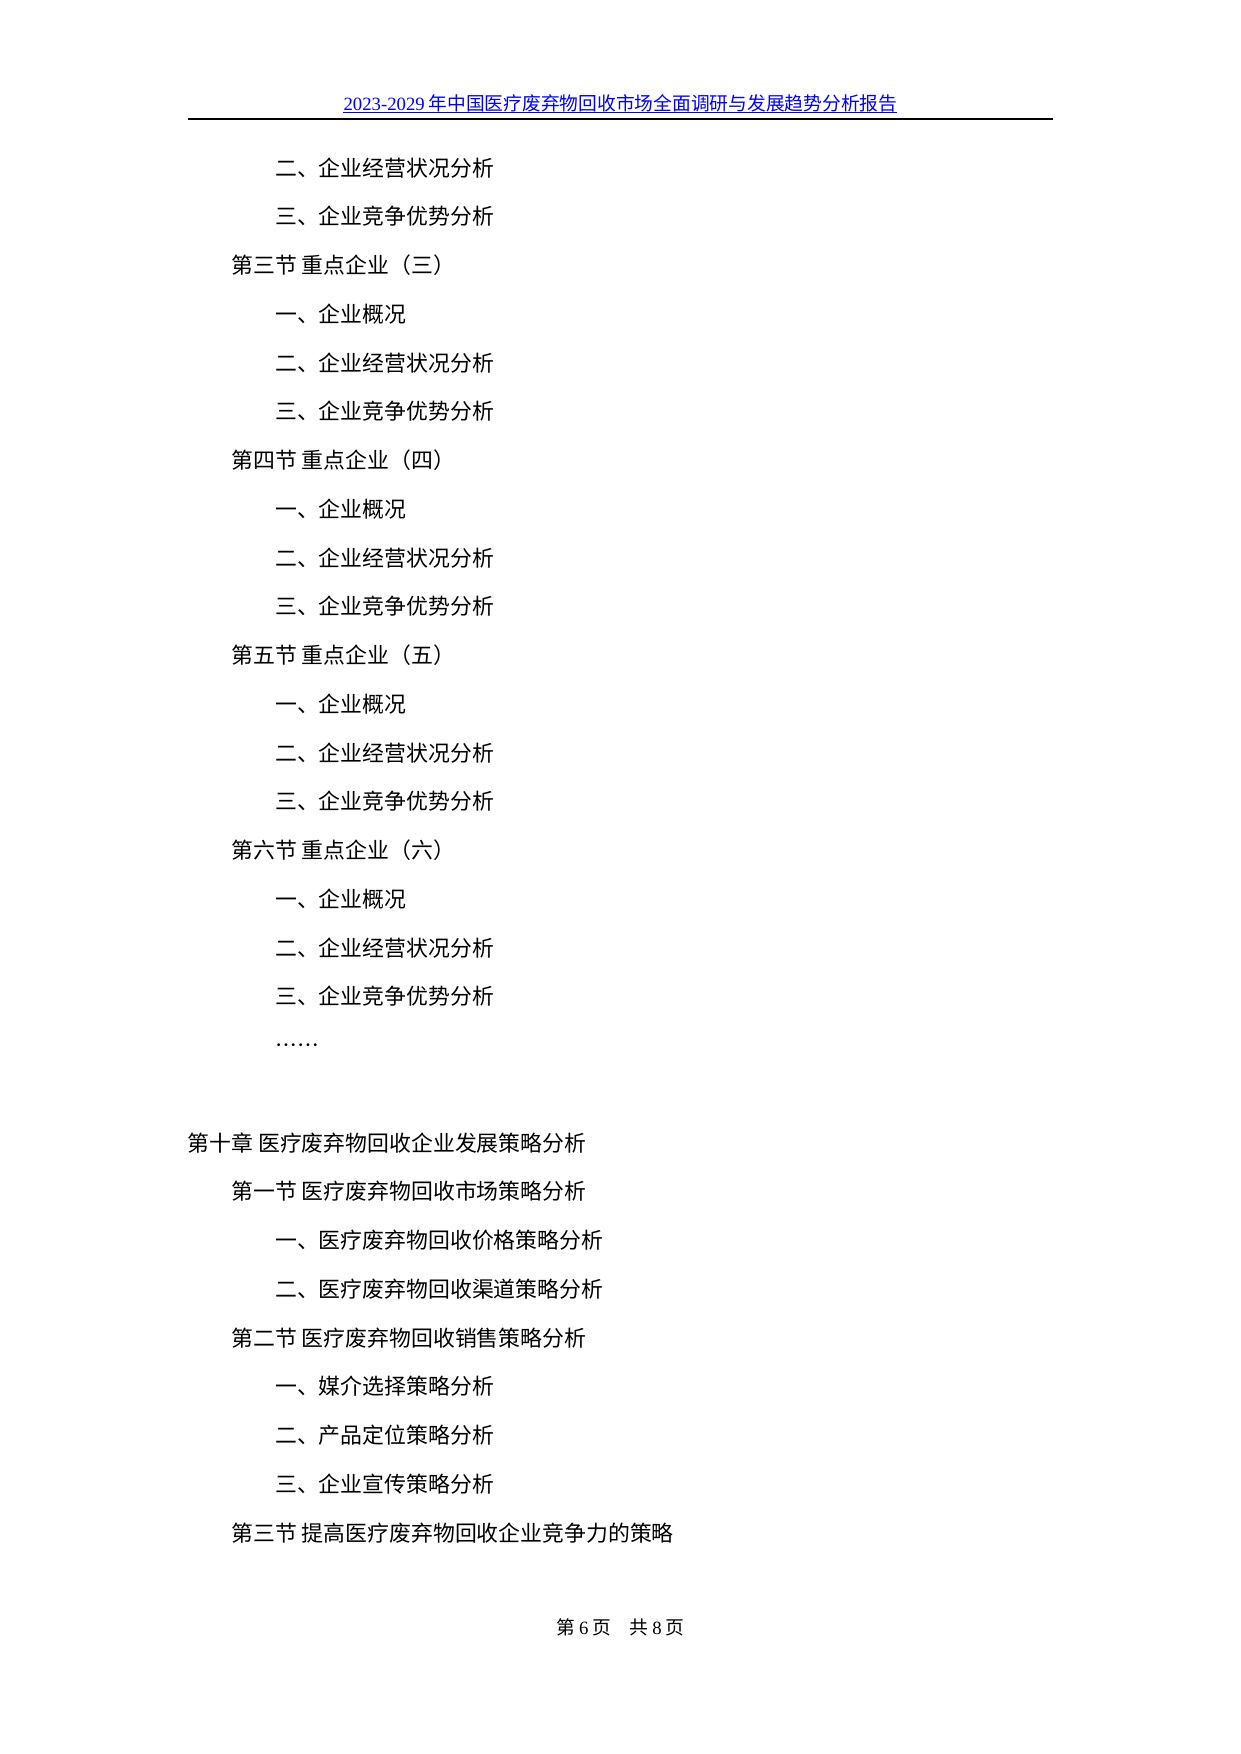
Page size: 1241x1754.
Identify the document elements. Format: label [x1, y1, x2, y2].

text [187, 150, 1053, 1548]
